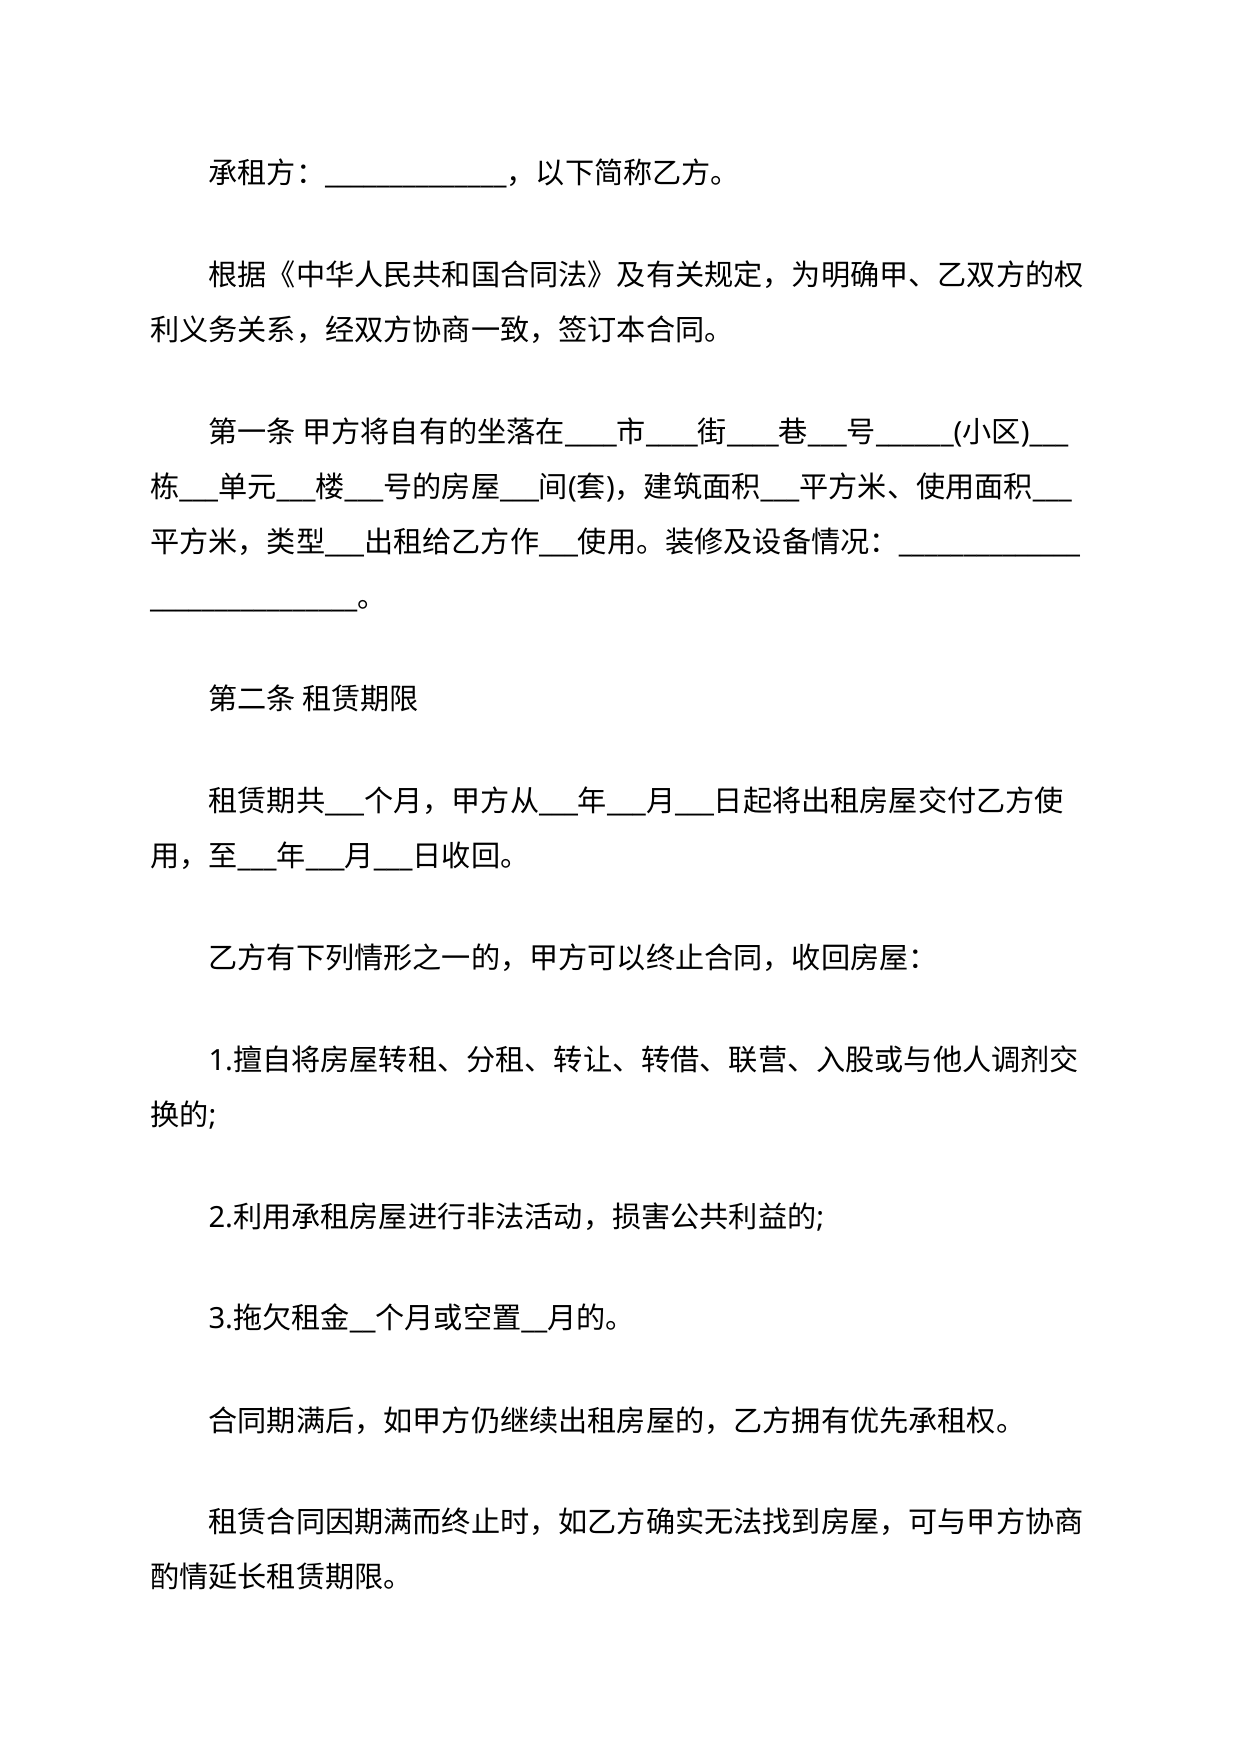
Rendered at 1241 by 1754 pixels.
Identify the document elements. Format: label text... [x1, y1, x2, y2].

text 2.利用承租房屋进行非法活动，损害公共利益的; [150, 1193, 1090, 1236]
text 租赁合同因期满而终止时，如乙方确实无法找到房屋，可与甲方协商酌情延长租赁期限。 [150, 1499, 1090, 1596]
text 第二条 租赁期限 [150, 676, 1090, 718]
text 第一条 甲方将自有的坐落在____市____街____巷___号______(小区)___栋___单元___楼___号的房屋___间(套)，建筑面积___平方米、使用面积___平方米，类型___出租给乙方作___使用。装修及设备情况：______________________________。 [150, 409, 1090, 616]
text 租赁期共___个月，甲方从___年___月___日起将出租房屋交付乙方使用，至___年___月___日收回。 [150, 777, 1090, 875]
text 承租方：______________，以下简称乙方。 [150, 150, 1090, 192]
text 乙方有下列情形之一的，甲方可以终止合同，收回房屋： [150, 934, 1090, 977]
text 合同期满后，如甲方仍继续出租房屋的，乙方拥有优先承租权。 [150, 1397, 1090, 1439]
text 1.擅自将房屋转租、分租、转让、转借、联营、入股或与他人调剂交换的; [150, 1036, 1090, 1133]
text 3.拖欠租金__个月或空置__月的。 [150, 1295, 1090, 1337]
text 根据《中华人民共和国合同法》及有关规定，为明确甲、乙双方的权利义务关系，经双方协商一致，签订本合同。 [150, 252, 1090, 349]
